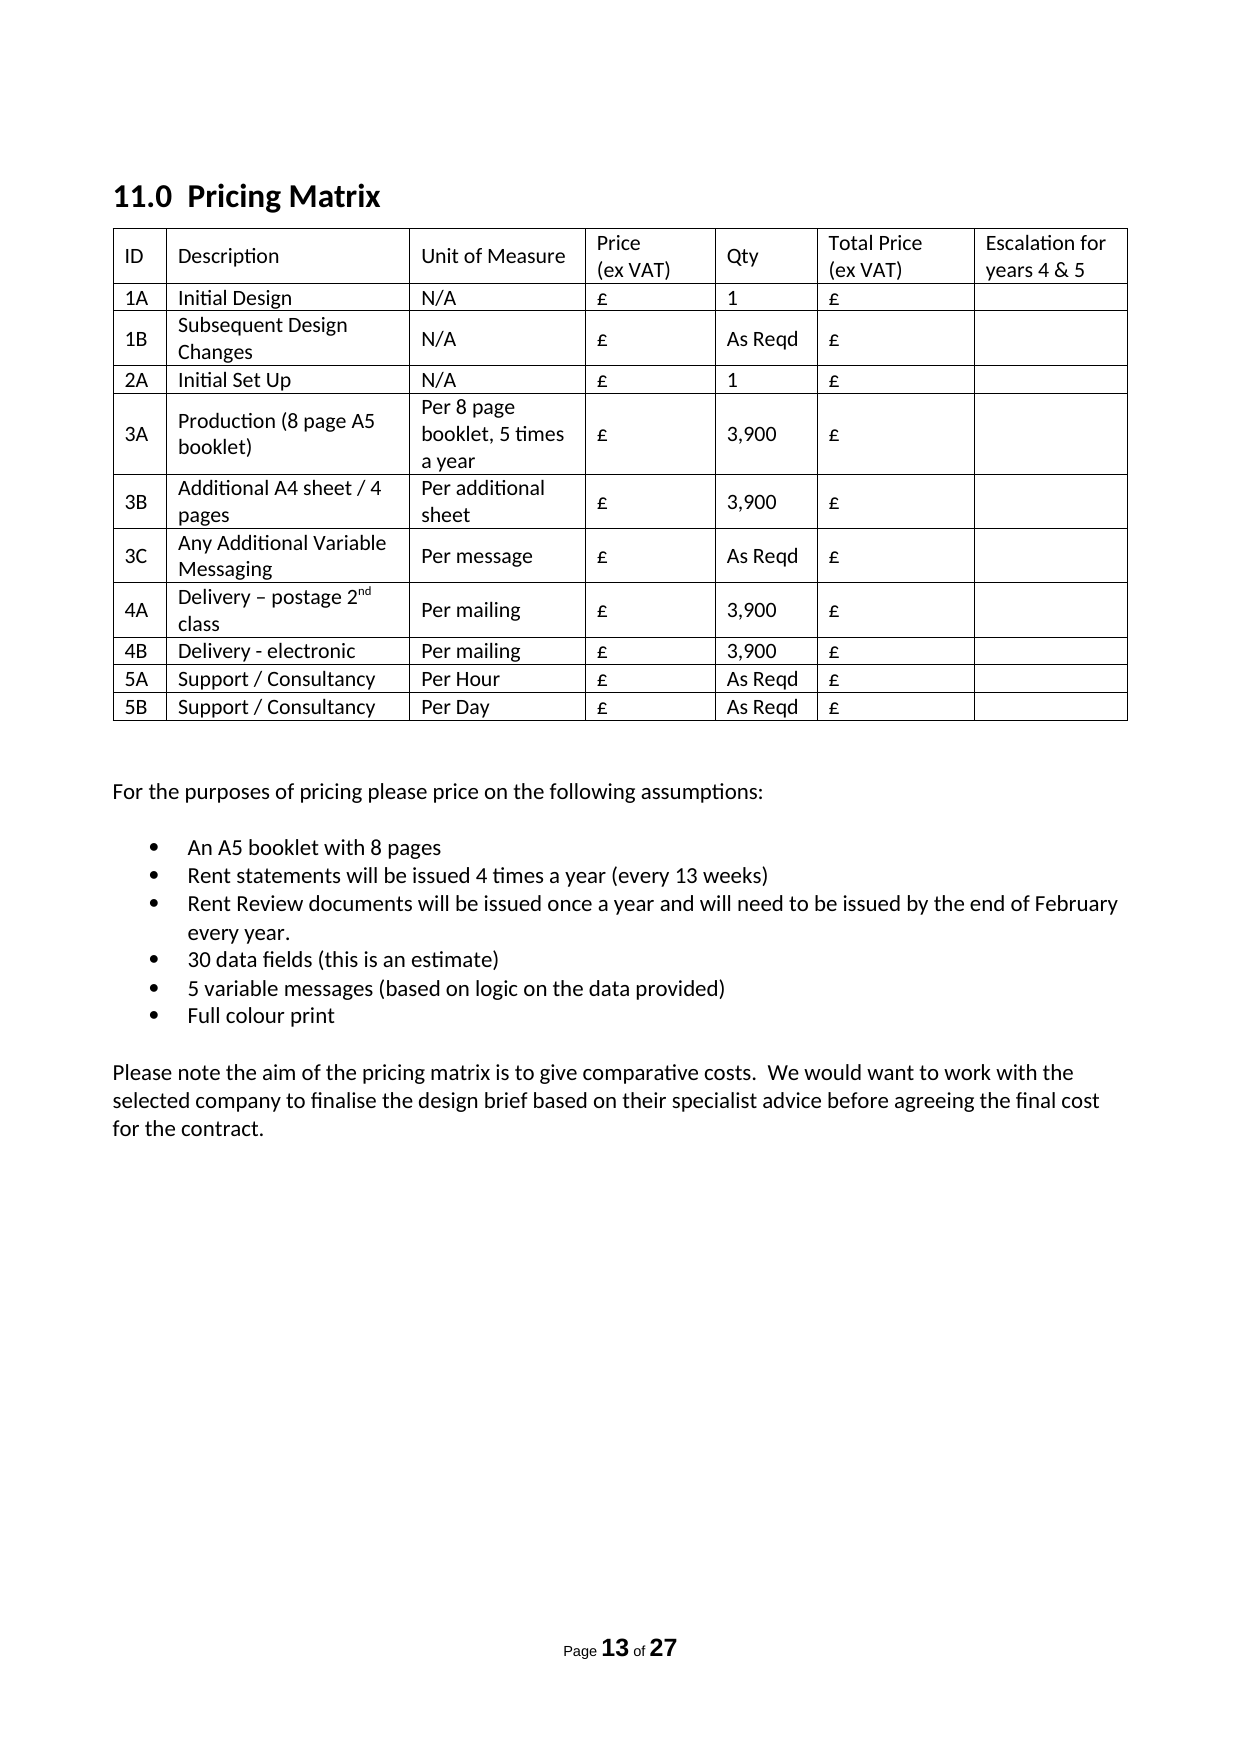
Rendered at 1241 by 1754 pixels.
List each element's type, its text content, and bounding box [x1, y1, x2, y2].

table_cell Initial Set Up [167, 366, 409, 392]
table_cell £ [818, 638, 974, 664]
table_header Unit of Measure [410, 229, 585, 283]
table_cell As Reqd [716, 311, 817, 365]
subtitle Pricing Matrix [112, 175, 1128, 216]
table_cell 5B [114, 693, 166, 720]
table_cell [975, 366, 1127, 392]
table_cell [975, 638, 1127, 664]
list 5 variable messages (based on logic on the data provided) [150, 974, 1128, 1002]
table_cell £ [818, 366, 974, 392]
table_cell As Reqd [716, 693, 817, 720]
table_cell 3A [114, 394, 166, 473]
table_cell Any Additional Variable Messaging [167, 529, 409, 582]
table_cell £ [818, 665, 974, 692]
table_cell N/A [410, 284, 585, 310]
table_cell Delivery – postage 2nd class [167, 583, 409, 637]
table_cell Subsequent Design Changes [167, 311, 409, 365]
table_cell 4B [114, 638, 166, 664]
table_cell 1B [114, 311, 166, 365]
table_header Price (ex VAT) [586, 229, 715, 283]
table_cell 3B [114, 475, 166, 528]
table_cell Production (8 page A5 booklet) [167, 394, 409, 473]
table_cell [975, 394, 1127, 473]
table_cell [975, 693, 1127, 720]
table_header Description [167, 229, 409, 283]
list Full colour print [150, 1002, 1128, 1030]
table_cell 1 [716, 284, 817, 310]
table_cell 2A [114, 366, 166, 392]
table_cell £ [586, 284, 715, 310]
text Please note the aim of the pricing matrix is to give comparative costs. We would want to work with the selected company to finalise the design brief based on their specialist advice before agreeing the final cost for the contract. [112, 1058, 1128, 1142]
table_cell [975, 665, 1127, 692]
table_cell £ [586, 366, 715, 392]
table_cell £ [818, 284, 974, 310]
table_cell Support / Consultancy [167, 665, 409, 692]
table_cell As Reqd [716, 665, 817, 692]
table_cell £ [586, 529, 715, 582]
table_cell £ [818, 311, 974, 365]
table_cell £ [586, 638, 715, 664]
list Rent statements will be issued 4 times a year (every 13 weeks) [150, 862, 1128, 889]
table_cell Per Day [410, 693, 585, 720]
table_cell 3,900 [716, 394, 817, 473]
table_cell Per Hour [410, 665, 585, 692]
table_cell £ [586, 583, 715, 637]
table_cell Initial Design [167, 284, 409, 310]
table_cell Additional A4 sheet / 4 pages [167, 475, 409, 528]
list 30 data fields (this is an estimate) [150, 946, 1128, 974]
table_cell 3,900 [716, 475, 817, 528]
table_cell £ [818, 583, 974, 637]
table_cell Per mailing [410, 638, 585, 664]
table_cell Per 8 page booklet, 5 times a year [410, 394, 585, 473]
table_cell 4A [114, 583, 166, 637]
table_cell Delivery - electronic [167, 638, 409, 664]
table_cell £ [818, 394, 974, 473]
text For the purposes of pricing please price on the following assumptions: [112, 777, 1128, 806]
table_cell £ [586, 475, 715, 528]
table_cell 1 [716, 366, 817, 392]
table_cell As Reqd [716, 529, 817, 582]
table_cell £ [586, 665, 715, 692]
table_cell Per message [410, 529, 585, 582]
table_cell 5A [114, 665, 166, 692]
table_cell 3,900 [716, 638, 817, 664]
table_cell £ [586, 693, 715, 720]
table_header Qty [716, 229, 817, 283]
table_cell £ [818, 693, 974, 720]
table_header ID [114, 229, 166, 283]
table_cell [975, 529, 1127, 582]
table_cell [975, 284, 1127, 310]
table_header Escalation for years 4 & 5 [975, 229, 1127, 283]
table_cell [975, 583, 1127, 637]
table_cell N/A [410, 311, 585, 365]
table_cell £ [818, 529, 974, 582]
table_cell £ [586, 311, 715, 365]
table_cell 3,900 [716, 583, 817, 637]
table_cell [975, 475, 1127, 528]
table_cell N/A [410, 366, 585, 392]
table_cell Per additional sheet [410, 475, 585, 528]
list An A5 booklet with 8 pages [150, 833, 1128, 862]
table_cell Per mailing [410, 583, 585, 637]
table_cell 3C [114, 529, 166, 582]
list Rent Review documents will be issued once a year and will need to be issued by the end of February every year. [150, 889, 1128, 946]
table_header Total Price (ex VAT) [818, 229, 974, 283]
table_cell £ [586, 394, 715, 473]
table_cell [975, 311, 1127, 365]
table_cell £ [818, 475, 974, 528]
table_cell 1A [114, 284, 166, 310]
table_cell Support / Consultancy [167, 693, 409, 720]
